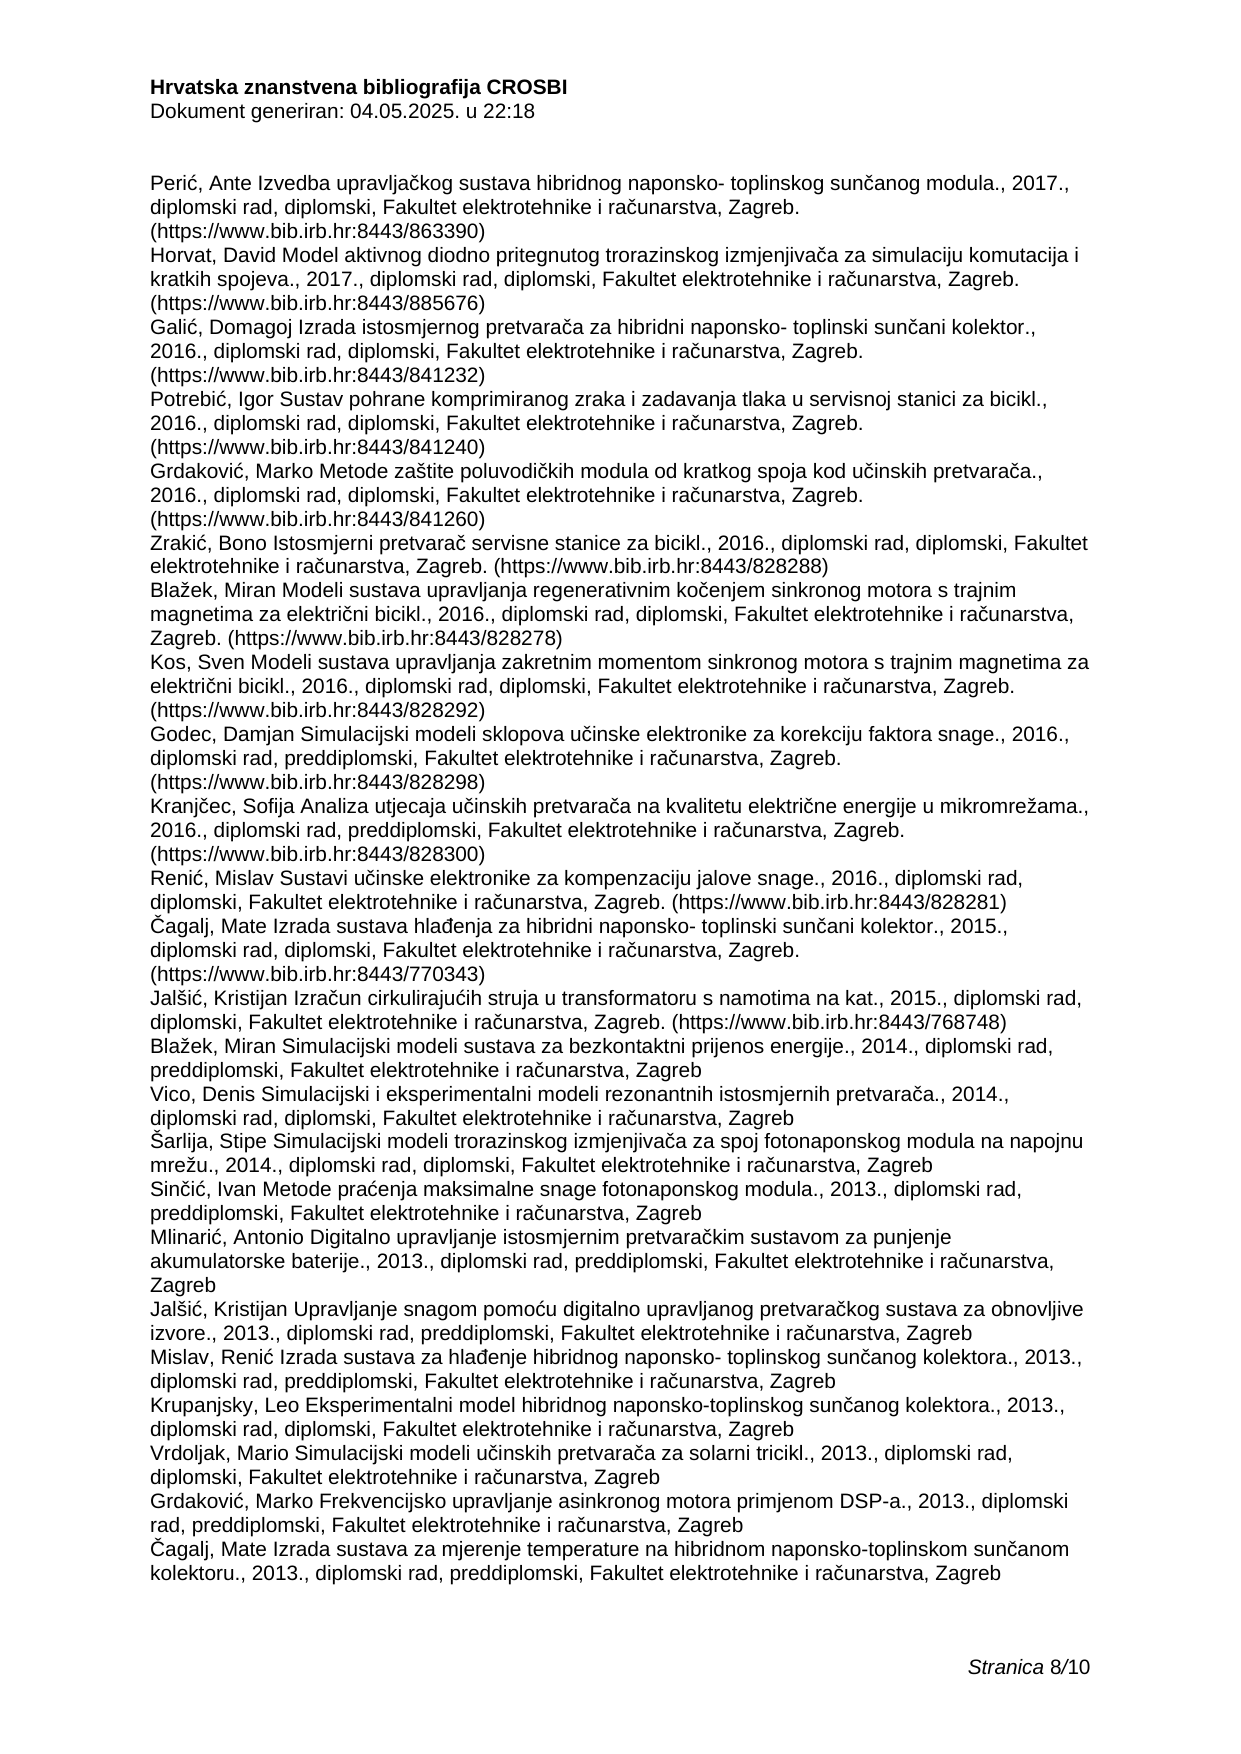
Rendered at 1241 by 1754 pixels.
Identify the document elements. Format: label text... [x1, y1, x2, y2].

text Krupanjsky, Leo [150, 1393, 1090, 1441]
text Potrebić, Igor [150, 387, 1090, 458]
text Blažek, Miran [150, 1033, 1090, 1081]
text Kranjčec, Sofija [150, 794, 1090, 866]
text Zrakić, Bono [150, 530, 1090, 578]
text Jalšić, Kristijan [150, 1297, 1090, 1345]
text Godec, Damjan [150, 722, 1090, 794]
text Mlinarić, Antonio [150, 1225, 1090, 1297]
text Perić, Ante [150, 171, 1090, 243]
text Galić, Domagoj [150, 315, 1090, 387]
text Vrdoljak, Mario [150, 1441, 1090, 1489]
text Šarlija, Stipe [150, 1129, 1090, 1177]
text Jalšić, Kristijan [150, 986, 1090, 1033]
text Grdaković, Marko [150, 458, 1090, 530]
text Blažek, Miran [150, 578, 1090, 650]
text Mislav, Renić [150, 1345, 1090, 1393]
text Grdaković, Marko [150, 1489, 1090, 1537]
text Čagalj, Mate [150, 1537, 1090, 1584]
text Renić, Mislav [150, 866, 1090, 914]
text Sinčić, Ivan [150, 1177, 1090, 1225]
text Čagalj, Mate [150, 914, 1090, 986]
text Horvat, David [150, 243, 1090, 315]
text Vico, Denis [150, 1081, 1090, 1129]
text Kos, Sven [150, 650, 1090, 722]
